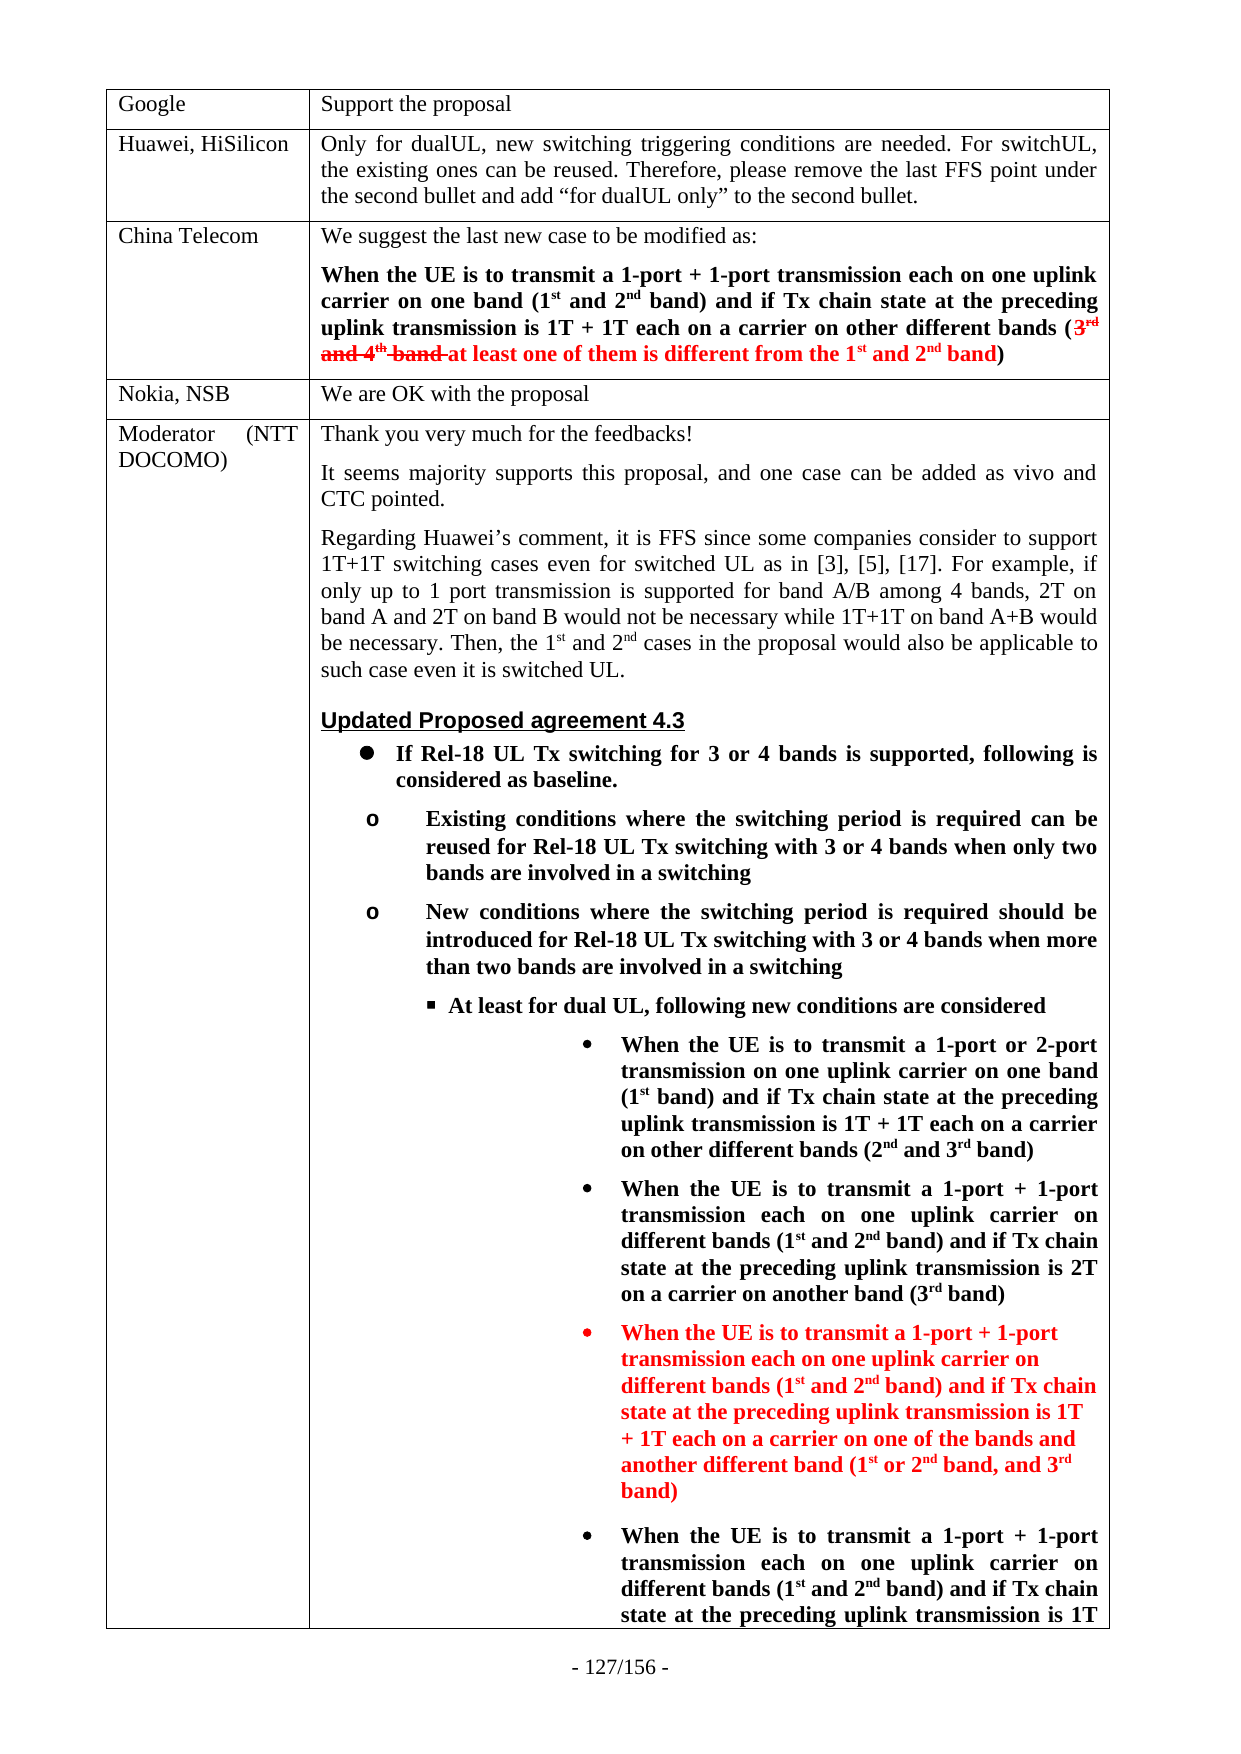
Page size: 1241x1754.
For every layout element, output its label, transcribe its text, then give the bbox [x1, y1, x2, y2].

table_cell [107, 420, 309, 1628]
table_cell Support the proposal [310, 90, 1109, 128]
table_cell Nokia, NSB [107, 380, 309, 419]
table_cell We are OK with the proposal [310, 380, 1109, 419]
table_cell Google [107, 90, 309, 128]
table_cell We suggest the last new case to be modified as: When the UE is to transmit a 1-port + 1-port transmission each on one uplink carrier on one band (1st and 2nd band) and if Tx chain state at the preceding uplink transmission is 1T + 1T each on a carrier on other different bands (3rd and 4th band at least one of them is different from the 1st and 2nd band) [310, 222, 1109, 379]
table_cell China Telecom [107, 222, 309, 379]
table_cell Only for dualUL, new switching triggering conditions are needed. For switchUL, the existing ones can be reused. Therefore, please remove the last FFS point under the second bullet and add “for dualUL only” to the second bullet. [310, 130, 1109, 221]
table_cell Huawei, HiSilicon [107, 130, 309, 221]
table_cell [310, 420, 1109, 1628]
